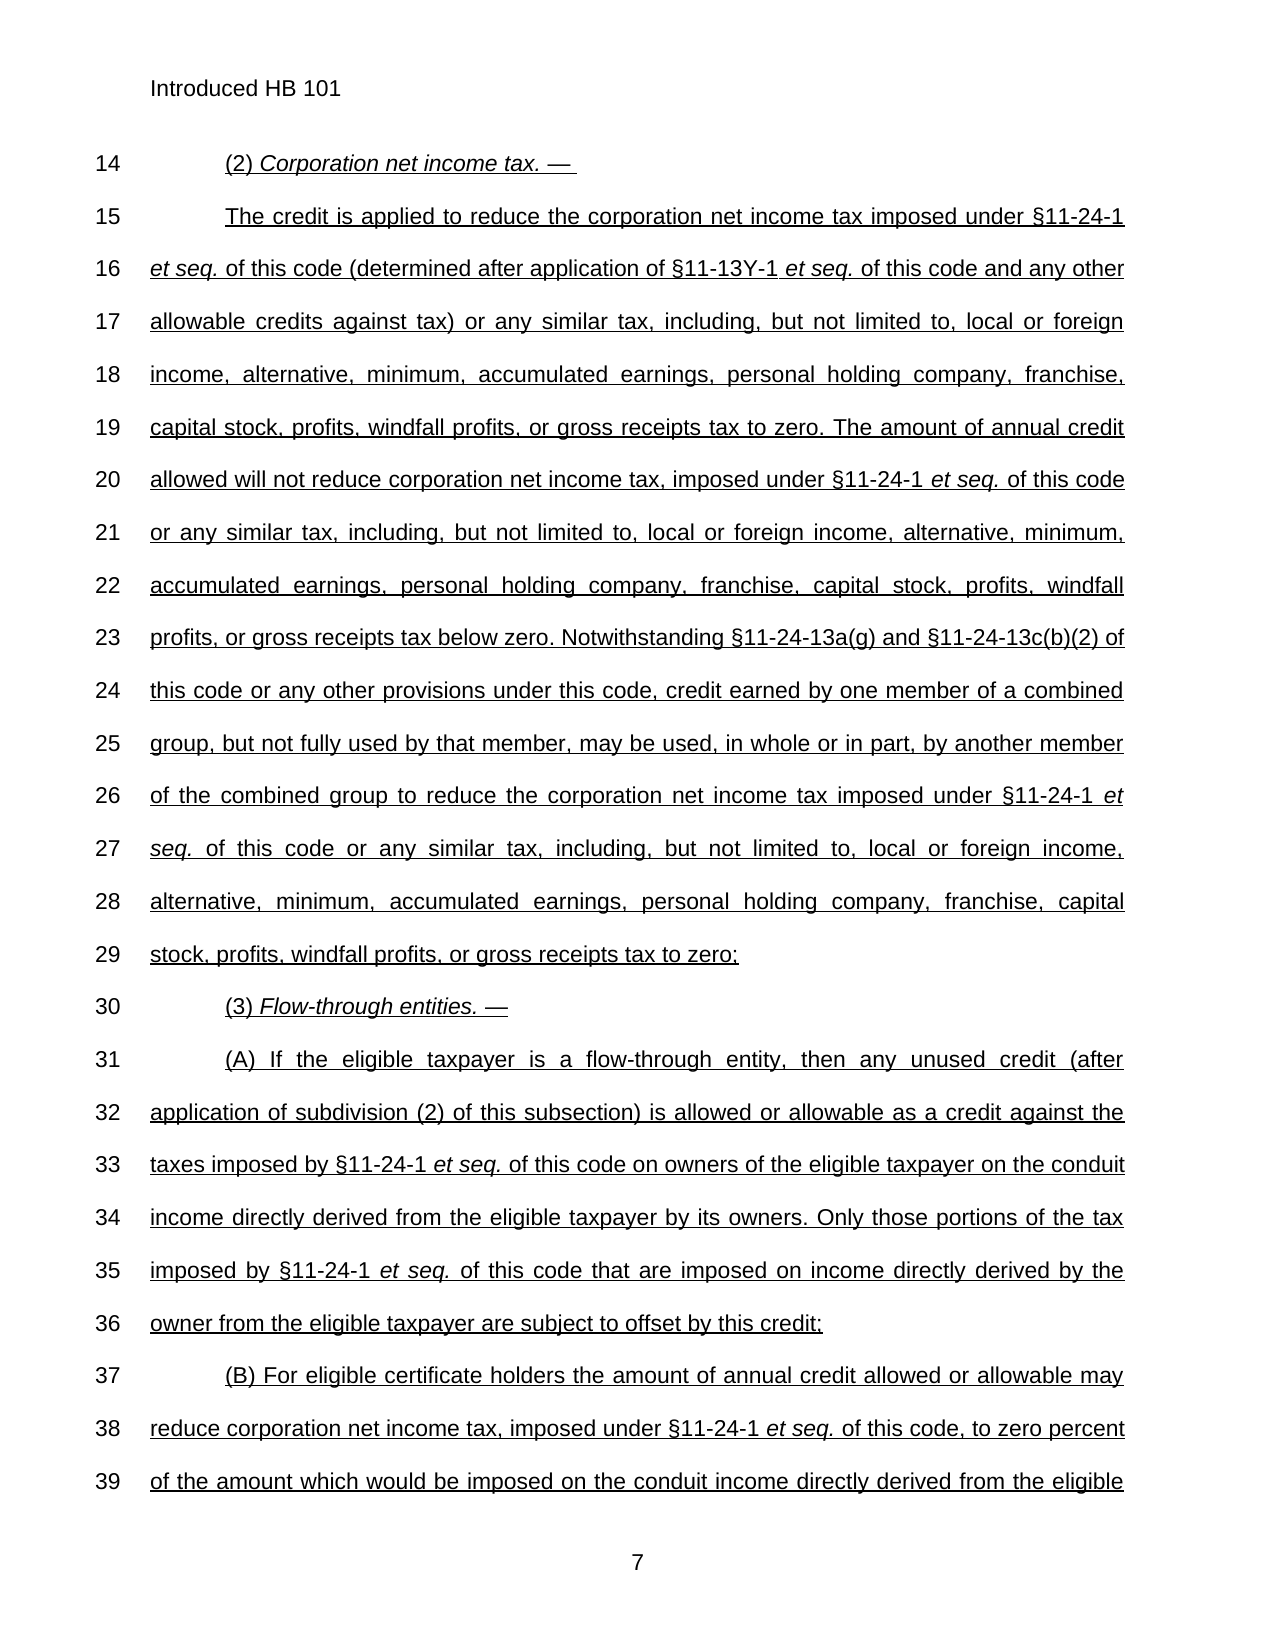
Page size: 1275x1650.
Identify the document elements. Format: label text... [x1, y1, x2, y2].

text (A) If the eligible taxpayer is a flow-through entity, then any unused credit (after application of subdivision (2) of this subsection) is allowed or allowable as a credit against the taxes imposed by §11-24-1 et seq. of this code on owners of the eligible taxpayer on the conduit income directly derived from the eligible taxpayer by its owners. Only those portions of the tax imposed by §11-24-1 et seq. of this code that are imposed on income directly derived by the owner from the eligible taxpayer are subject to offset by this credit; [150, 1123, 1125, 1174]
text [150, 1439, 1125, 1494]
text (2) Corporation net income tax. — [150, 150, 1125, 176]
text The credit is applied to reduce the corporation net income tax imposed under §11-24-1 et seq. of this code (determined after application of §11-13Y-1 et seq. of this code and any other allowable credits against tax) or any similar tax, including, but not limited to, local or foreign income, alternative, minimum, accumulated earnings, personal holding company, franchise, capital stock, profits, windfall profits, or gross receipts tax to zero. The amount of annual credit allowed will not reduce corporation net income tax, imposed under §11-24-1 et seq. of this code or any similar tax, including, but not limited to, local or foreign income, alternative, minimum, accumulated earnings, personal holding company, franchise, capital stock, profits, windfall profits, or gross receipts tax below zero. Notwithstanding §11-24-13a(g) and §11-24-13c(b)(2) of this code or any other provisions under this code, credit earned by one member of a combined group, but not fully used by that member, may be used, in whole or in part, by another member of the combined group to reduce the corporation net income tax imposed under §11-24-1 et seq. of this code or any similar tax, including, but not limited to, local or foreign income, alternative, minimum, accumulated earnings, personal holding company, franchise, capital stock, profits, windfall profits, or gross receipts tax to zero; [150, 543, 1125, 647]
text (3) Flow-through entities. — [150, 993, 1125, 1020]
text The credit is applied to reduce the corporation net income tax imposed under §11-24-1 et seq. of this code (determined after application of §11-13Y-1 et seq. of this code and any other allowable credits against tax) or any similar tax, including, but not limited to, local or foreign income, alternative, minimum, accumulated earnings, personal holding company, franchise, capital stock, profits, windfall profits, or gross receipts tax to zero. The amount of annual credit allowed will not reduce corporation net income tax, imposed under §11-24-1 et seq. of this code or any similar tax, including, but not limited to, local or foreign income, alternative, minimum, accumulated earnings, personal holding company, franchise, capital stock, profits, windfall profits, or gross receipts tax below zero. Notwithstanding §11-24-13a(g) and §11-24-13c(b)(2) of this code or any other provisions under this code, credit earned by one member of a combined group, but not fully used by that member, may be used, in whole or in part, by another member of the combined group to reduce the corporation net income tax imposed under §11-24-1 et seq. of this code or any similar tax, including, but not limited to, local or foreign income, alternative, minimum, accumulated earnings, personal holding company, franchise, capital stock, profits, windfall profits, or gross receipts tax to zero; [150, 203, 1125, 384]
text (A) If the eligible taxpayer is a flow-through entity, then any unused credit (after application of subdivision (2) of this subsection) is allowed or allowable as a credit against the taxes imposed by §11-24-1 et seq. of this code on owners of the eligible taxpayer on the conduit income directly derived from the eligible taxpayer by its owners. Only those portions of the tax imposed by §11-24-1 et seq. of this code that are imposed on income directly derived by the owner from the eligible taxpayer are subject to offset by this credit; [150, 1281, 1125, 1336]
text The credit is applied to reduce the corporation net income tax imposed under §11-24-1 et seq. of this code (determined after application of §11-13Y-1 et seq. of this code and any other allowable credits against tax) or any similar tax, including, but not limited to, local or foreign income, alternative, minimum, accumulated earnings, personal holding company, franchise, capital stock, profits, windfall profits, or gross receipts tax to zero. The amount of annual credit allowed will not reduce corporation net income tax, imposed under §11-24-1 et seq. of this code or any similar tax, including, but not limited to, local or foreign income, alternative, minimum, accumulated earnings, personal holding company, franchise, capital stock, profits, windfall profits, or gross receipts tax below zero. Notwithstanding §11-24-13a(g) and §11-24-13c(b)(2) of this code or any other provisions under this code, credit earned by one member of a combined group, but not fully used by that member, may be used, in whole or in part, by another member of the combined group to reduce the corporation net income tax imposed under §11-24-1 et seq. of this code or any similar tax, including, but not limited to, local or foreign income, alternative, minimum, accumulated earnings, personal holding company, franchise, capital stock, profits, windfall profits, or gross receipts tax to zero; [150, 648, 1125, 911]
text (A) If the eligible taxpayer is a flow-through entity, then any unused credit (after application of subdivision (2) of this subsection) is allowed or allowable as a credit against the taxes imposed by §11-24-1 et seq. of this code on owners of the eligible taxpayer on the conduit income directly derived from the eligible taxpayer by its owners. Only those portions of the tax imposed by §11-24-1 et seq. of this code that are imposed on income directly derived by the owner from the eligible taxpayer are subject to offset by this credit; [150, 1175, 1125, 1280]
text (A) If the eligible taxpayer is a flow-through entity, then any unused credit (after application of subdivision (2) of this subsection) is allowed or allowable as a credit against the taxes imposed by §11-24-1 et seq. of this code on owners of the eligible taxpayer on the conduit income directly derived from the eligible taxpayer by its owners. Only those portions of the tax imposed by §11-24-1 et seq. of this code that are imposed on income directly derived by the owner from the eligible taxpayer are subject to offset by this credit; [150, 1046, 1125, 1121]
